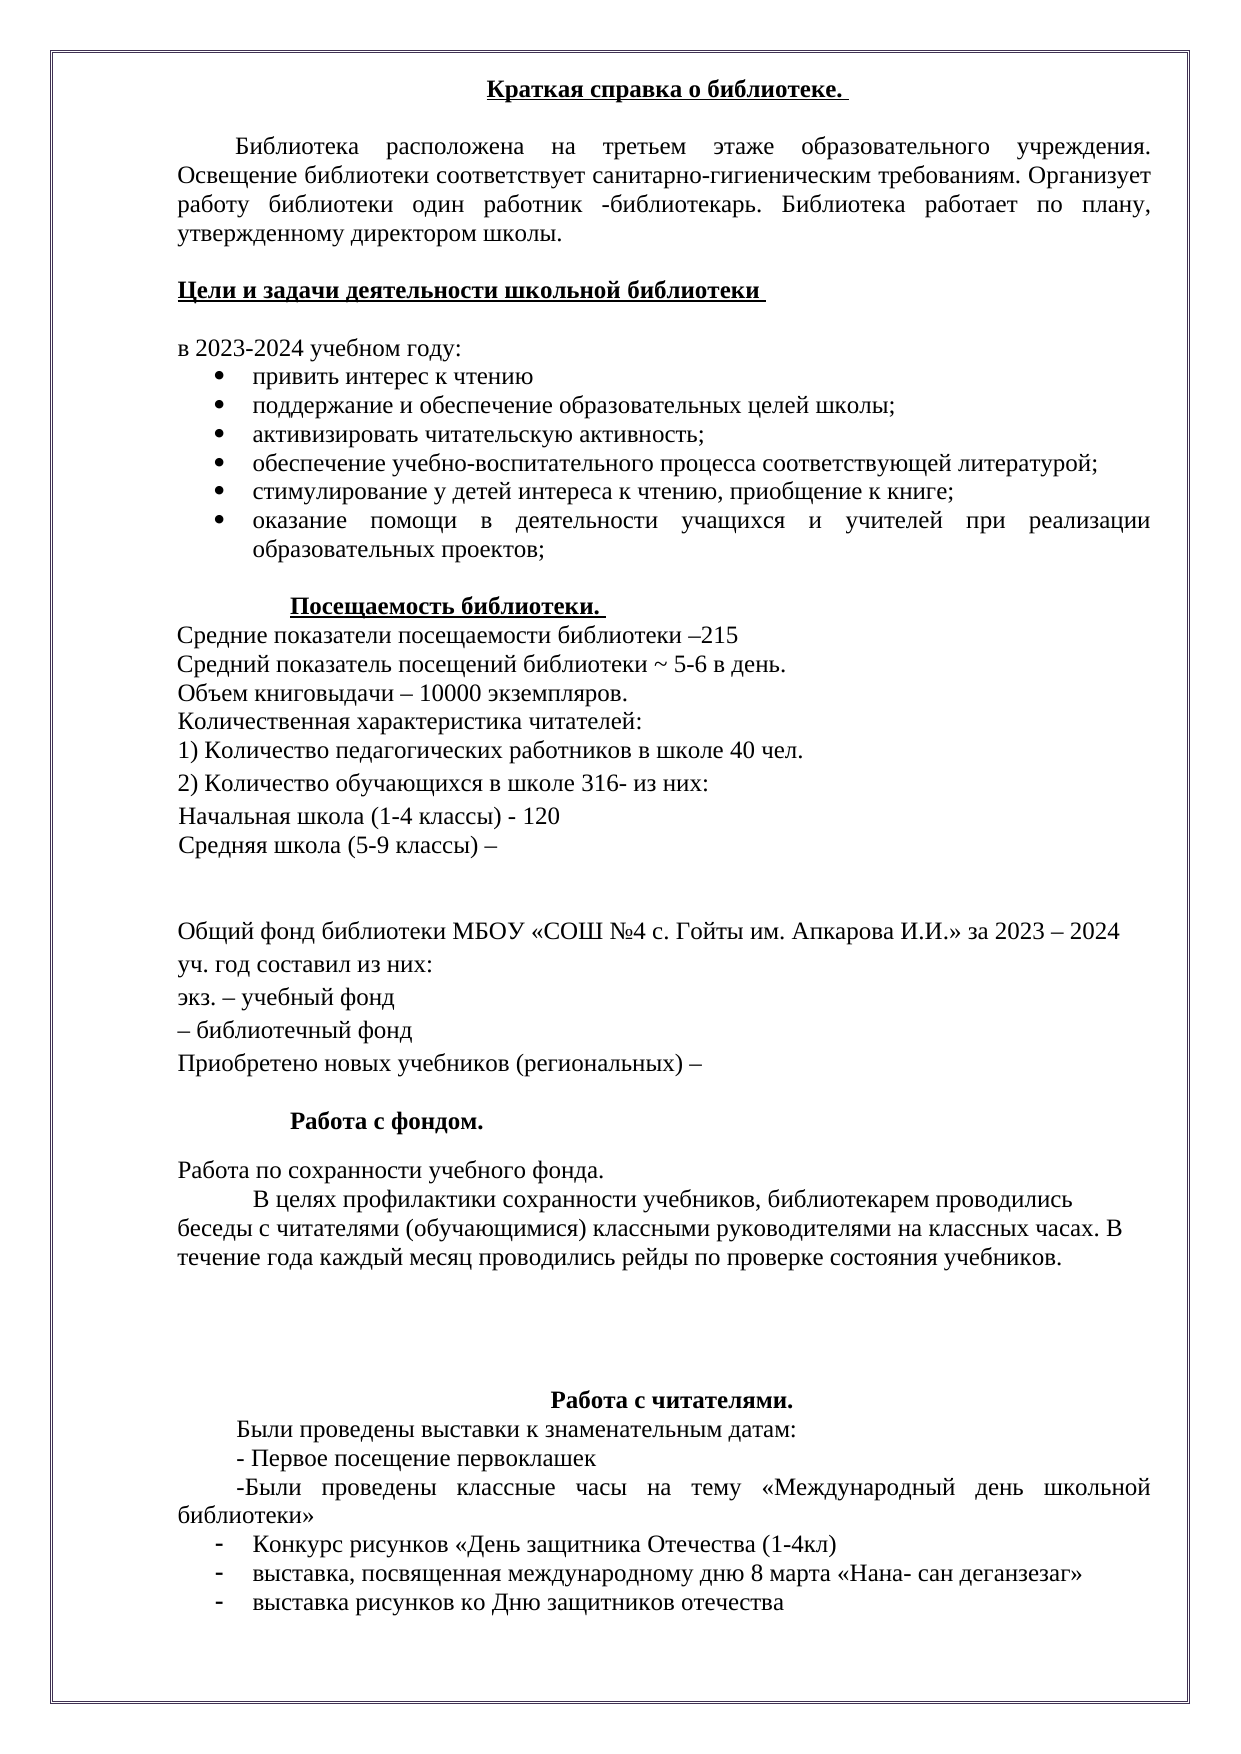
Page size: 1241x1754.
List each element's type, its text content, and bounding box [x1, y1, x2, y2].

text экз. – учебный фонд [177, 982, 1152, 1011]
text Объем книговыдачи – 10000 экземпляров. [177, 678, 1152, 706]
subtitle Работа с фондом. [290, 1106, 1063, 1134]
list активизировать читательскую активность; [215, 419, 1151, 448]
subtitle Посещаемость библиотеки. [290, 591, 1063, 620]
list привить интерес к чтению [215, 361, 1151, 390]
text Были проведены выставки к знаменательным датам: [177, 1414, 1152, 1443]
list обеспечение учебно-воспитательного процесса соответствующей литературой; [215, 448, 1151, 476]
subtitle Работа по сохранности учебного фонда. [177, 1155, 1151, 1184]
text Приобретено новых учебников (региональных) – [177, 1048, 1152, 1077]
text Средняя школа (5-9 классы) – [178, 830, 1151, 859]
text Начальная школа (1-4 классы) - 120 [178, 801, 1151, 830]
text -Были проведены классные часы на тему «Международный день школьной библиотеки» [177, 1472, 1152, 1529]
list Конкурс рисунков «День защитника Отечества (1-4кл) [215, 1529, 1152, 1558]
text В целях профилактики сохранности учебников, библиотекарем проводились беседы с читателями (обучающимися) классными руководителями на классных часах. В течение года каждый месяц проводились рейды по проверке состояния учебников. [177, 1184, 1151, 1270]
list выставка рисунков ко Дню защитников отечества [215, 1587, 1152, 1615]
list оказание помощи в деятельности учащихся и учителей при реализации образовательных проектов; [215, 505, 1151, 563]
text Краткая справка о библиотеке. [177, 74, 1152, 103]
text Работа с читателями. [192, 1385, 1152, 1414]
list Количество педагогических работников в школе 40 чел. [177, 735, 1151, 764]
text - Первое посещение первоклашек [177, 1443, 1152, 1472]
list поддержание и обеспечение образовательных целей школы; [215, 390, 1151, 419]
text Средний показатель посещений библиотеки ~ 5-6 в день. [177, 649, 1152, 678]
list стимулирование у детей интереса к чтению, приобщение к книге; [215, 476, 1151, 505]
text Средние показатели посещаемости библиотеки –215 [177, 620, 1152, 649]
text Библиотека расположена на третьем этаже образовательного учреждения. Освещение библиотеки соответствует санитарно-гигиеническим требованиям. Организует работу библиотеки один работник -библиотекарь. Библиотека работает по плану, утвержденному директором школы. [177, 131, 1152, 246]
text Общий фонд библиотеки МБОУ «СОШ №4 с. Гойты им. Апкарова И.И.» за 2023 – 2024 уч. год составил из них: [177, 916, 1152, 978]
list Количество обучающихся в школе 316- из них: [177, 768, 1151, 797]
text Количественная характеристика читателей: [177, 706, 1152, 735]
text – библиотечный фонд [177, 1015, 1152, 1044]
text в 2023-2024 учебном году: [177, 333, 1151, 361]
text Цели и задачи деятельности школьной библиотеки [177, 275, 1151, 304]
list выставка, посвященная международному дню 8 марта «Нана- сан деганзезаг» [215, 1558, 1152, 1587]
